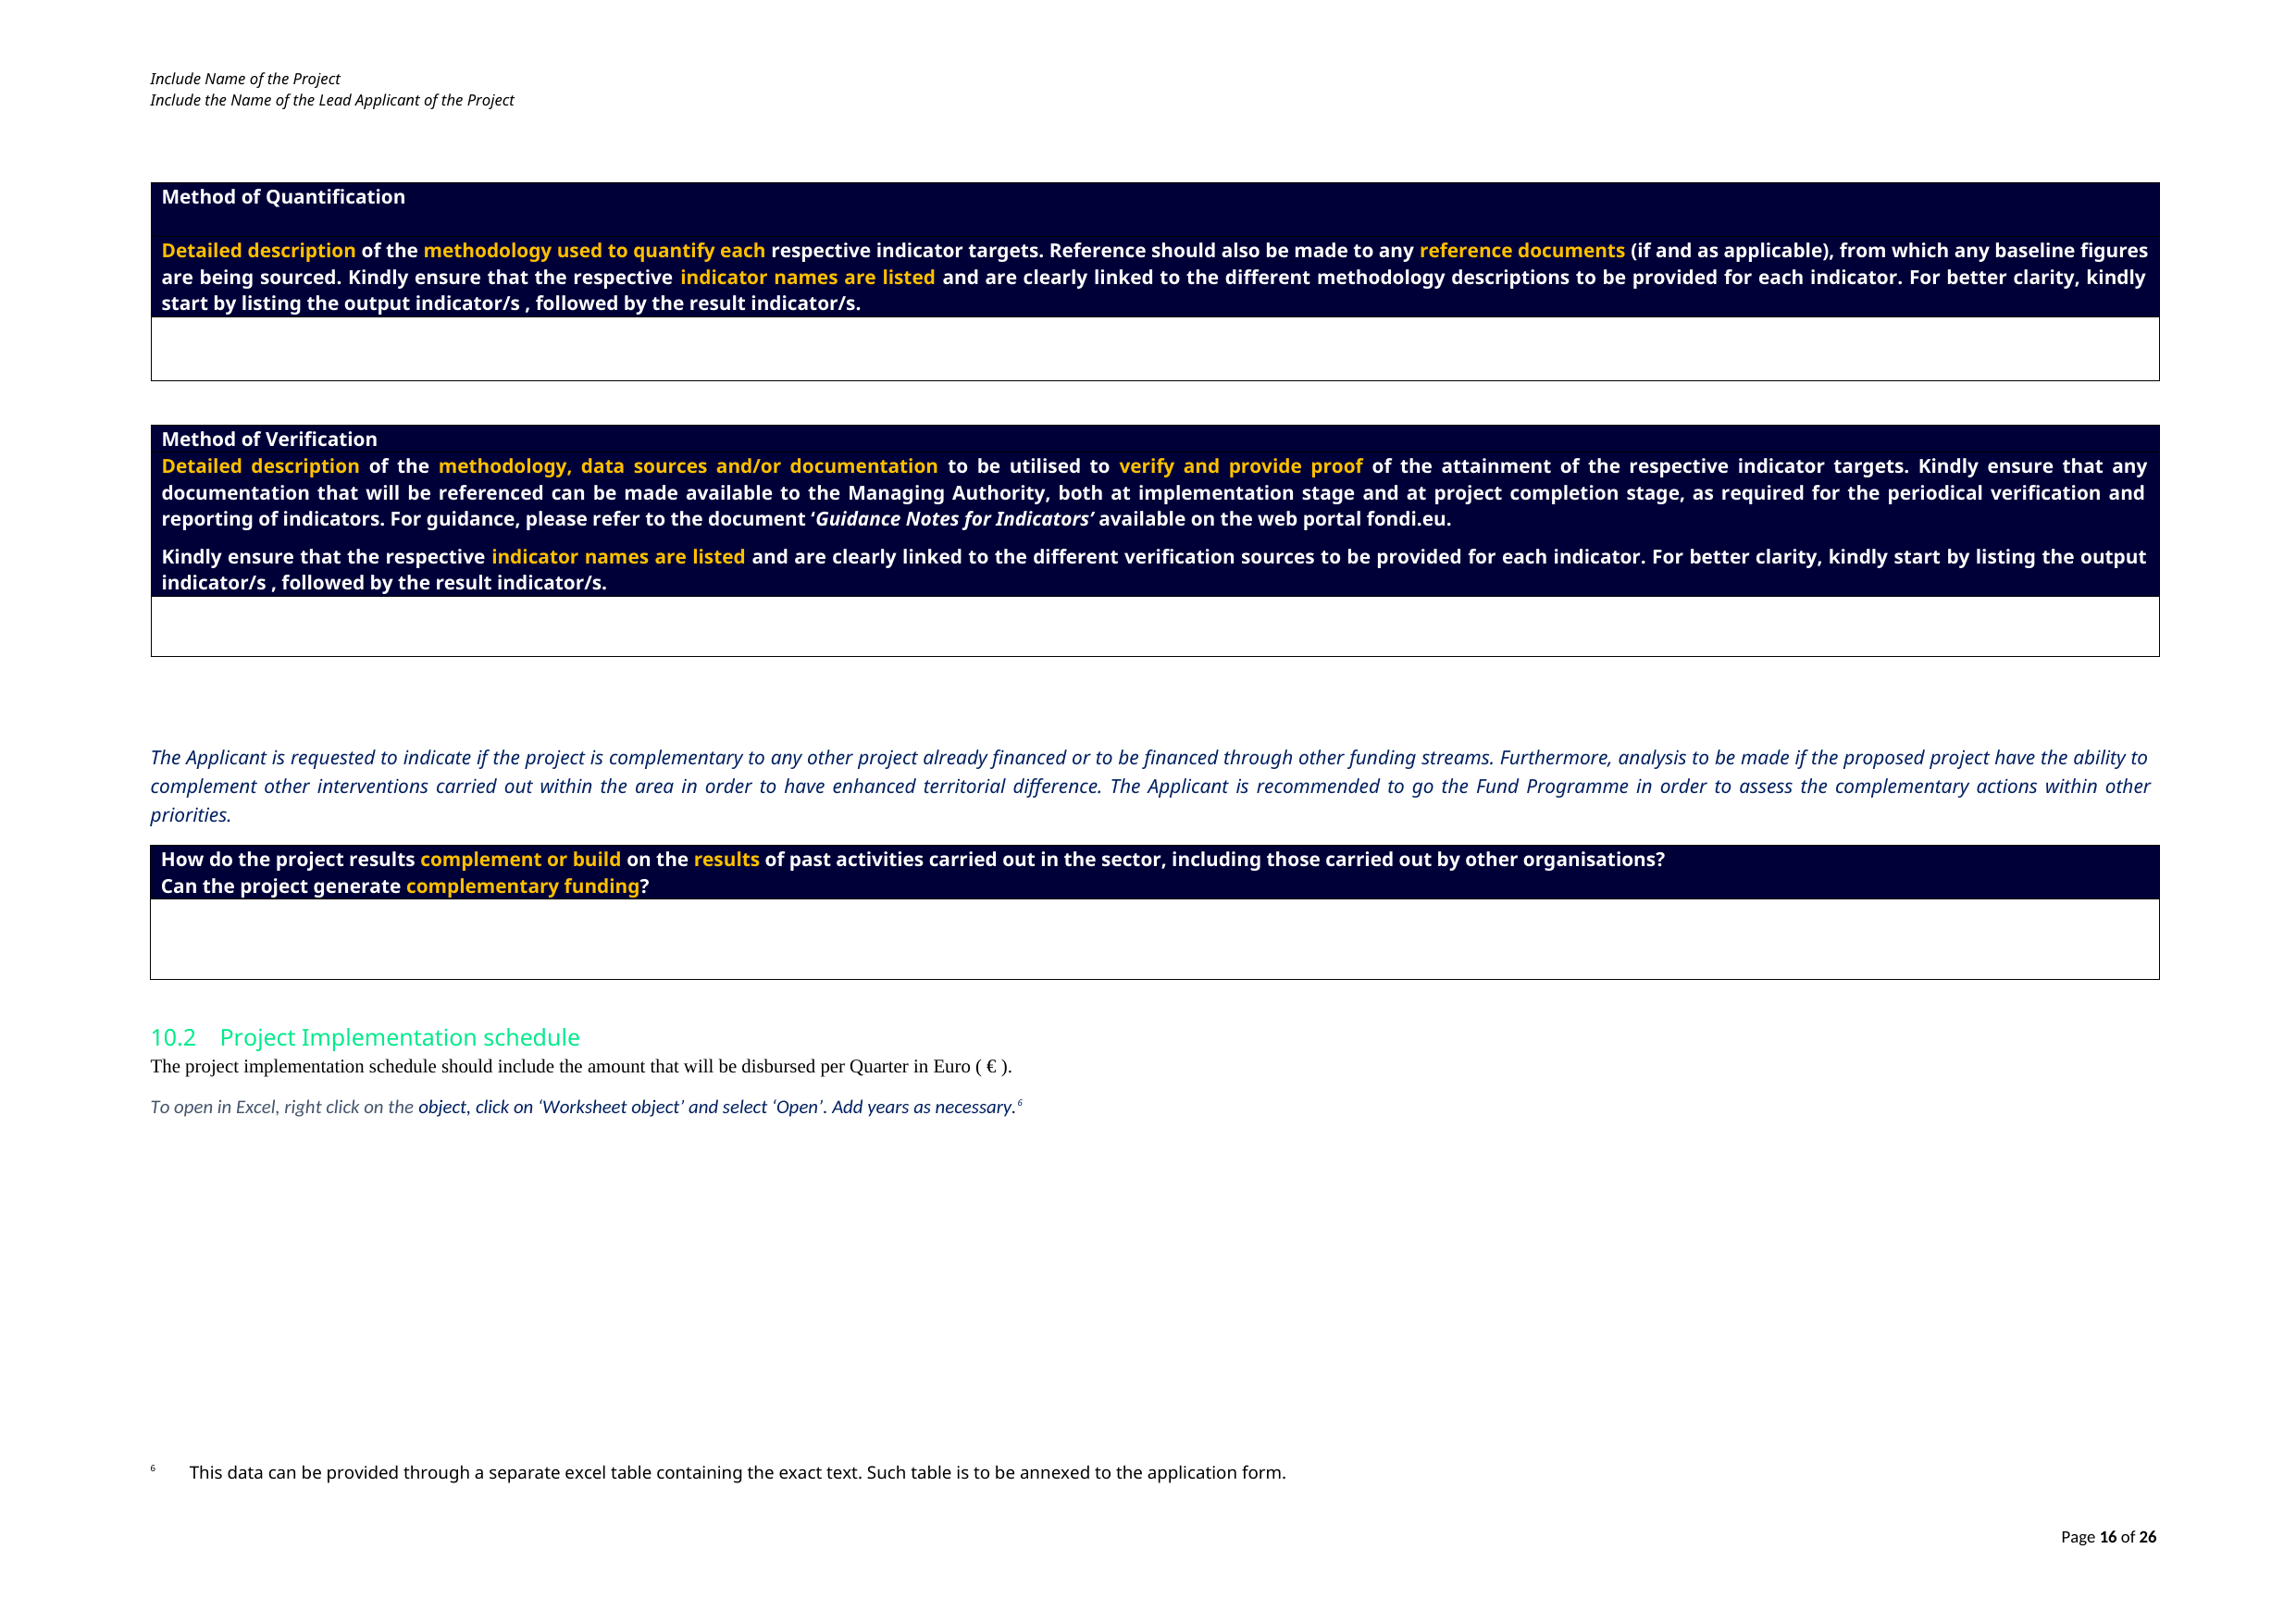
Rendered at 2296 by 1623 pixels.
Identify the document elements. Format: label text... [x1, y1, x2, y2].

subtitle 10.2 Project Implementation schedule [150, 1021, 2156, 1053]
table_cell Detailed description of the methodology, data sources and/or documentation to be utilised to verify and provide proof of the attainment of the respective indicator targets. Kindly ensure that any documentation that will be referenced can be made available to the Managing Authority, both at implementation stage and at project completion stage, as required for the periodical verification and reporting of indicators. For guidance, please refer to the document ‘Guidance Notes for Indicators’ available on the web portal fondi.eu. Kindly ensure that the respective indicator names are listed and are clearly linked to the different verification sources to be provided for each indicator. For better clarity, kindly start by listing the output indicator/s , followed by the result indicator/s. [152, 452, 2159, 596]
table_header Method of Quantification [152, 183, 2159, 236]
table_header How do the project results complement or build on the results of past activities carried out in the sector, including those carried out by other organisations? Can the project generate complementary funding? [151, 846, 2159, 898]
table_cell [152, 317, 2159, 380]
table_cell Detailed description of the methodology used to quantify each respective indicator targets. Reference should also be made to any reference documents (if and as applicable), from which any baseline figures are being sourced. Kindly ensure that the respective indicator names are listed and are clearly linked to the different methodology descriptions to be provided for each indicator. For better clarity, kindly start by listing the output indicator/s , followed by the result indicator/s. [152, 237, 2159, 316]
table_header Method of Verification [152, 426, 2159, 452]
table_cell [151, 899, 2159, 978]
text The Applicant is requested to indicate if the project is complementary to any other project already financed or to be financed through other funding streams. Furthermore, analysis to be made if the proposed project have the ability to complement other interventions carried out within the area in order to have enhanced territorial difference. The Applicant is recommended to go the Fund Programme in order to assess the complementary actions within other priorities. [150, 744, 2156, 827]
text The project implementation schedule should include the amount that will be disbursed per Quarter in Euro ( € ). [150, 1055, 2156, 1077]
table_cell [152, 597, 2159, 656]
text To open in Excel, right click on the object, click on ‘Worksheet object’ and select ‘Open’. Add years as necessary. [150, 1095, 2156, 1118]
